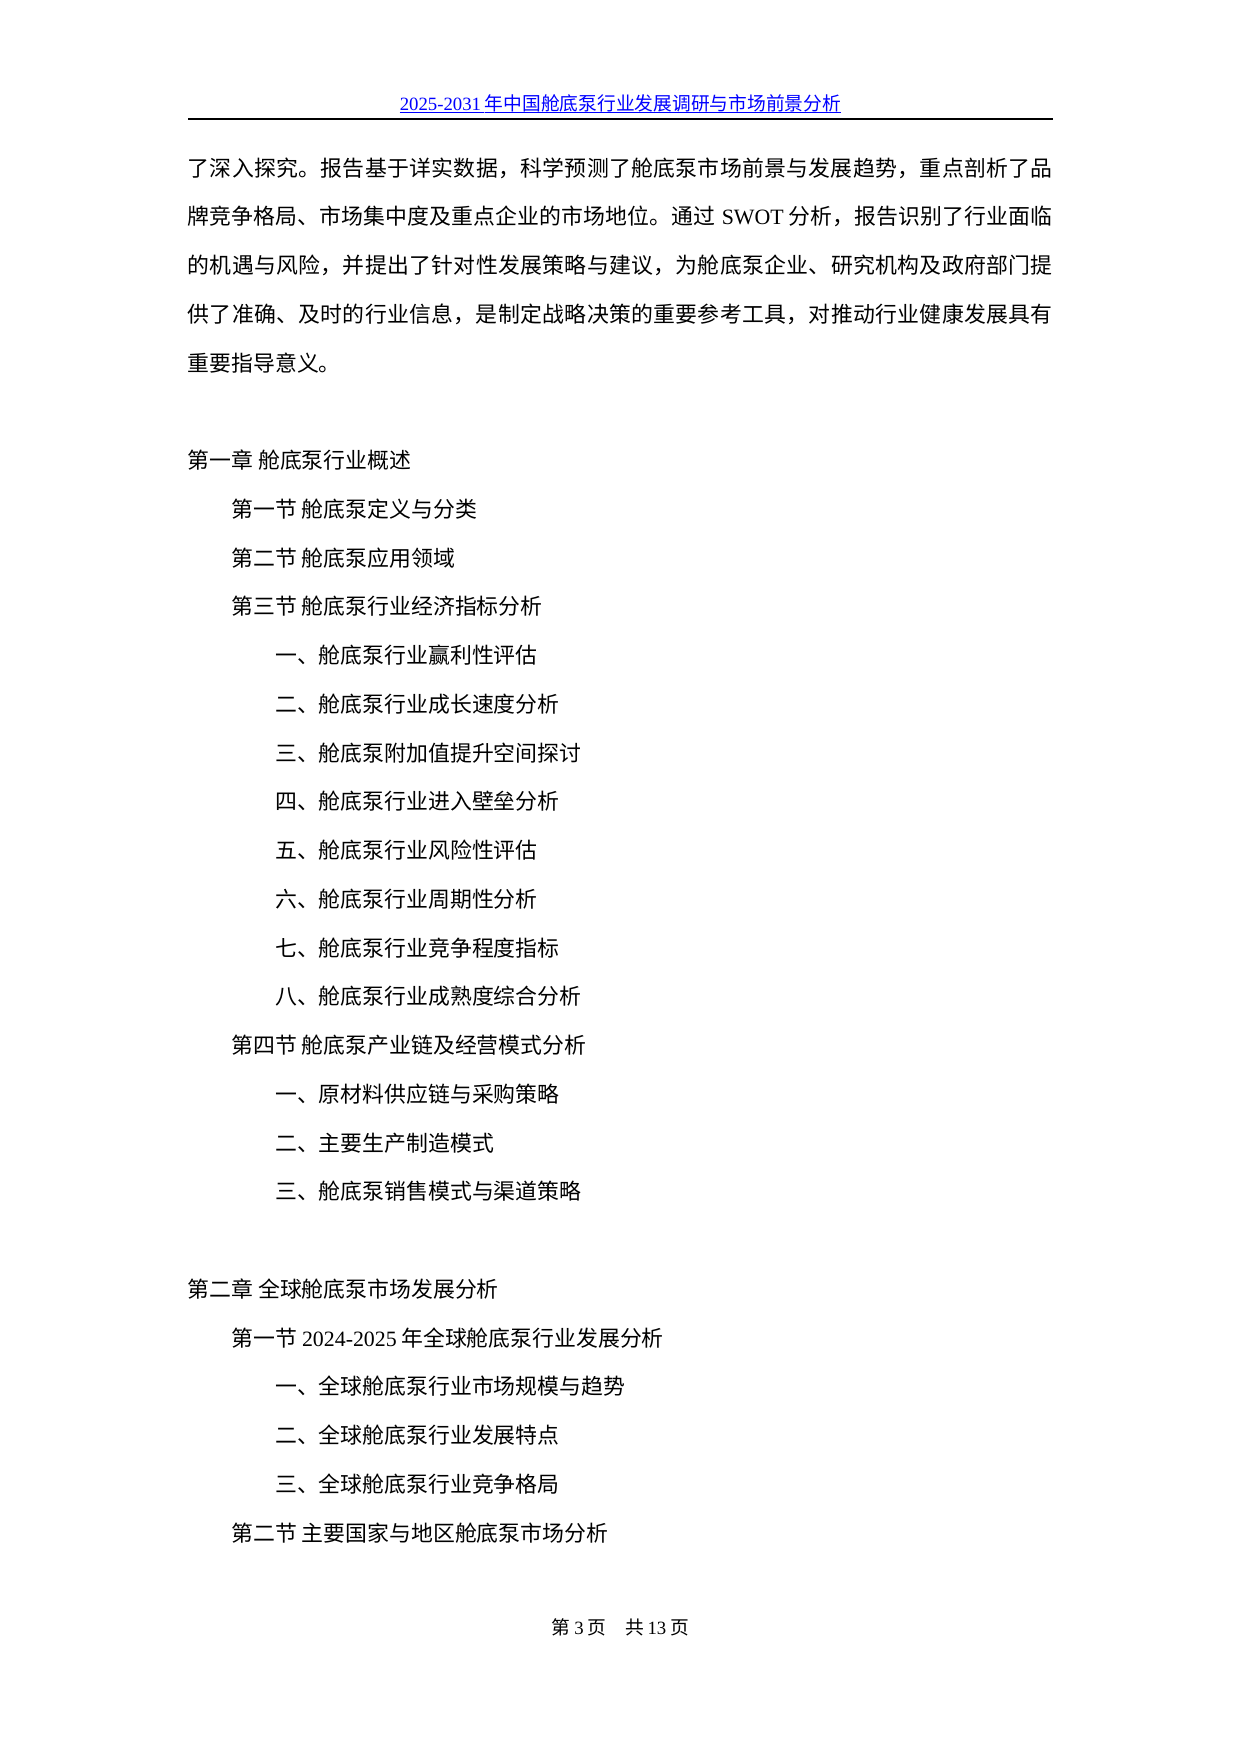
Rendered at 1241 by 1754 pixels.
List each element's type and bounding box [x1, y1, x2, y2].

text [187, 150, 1053, 1548]
